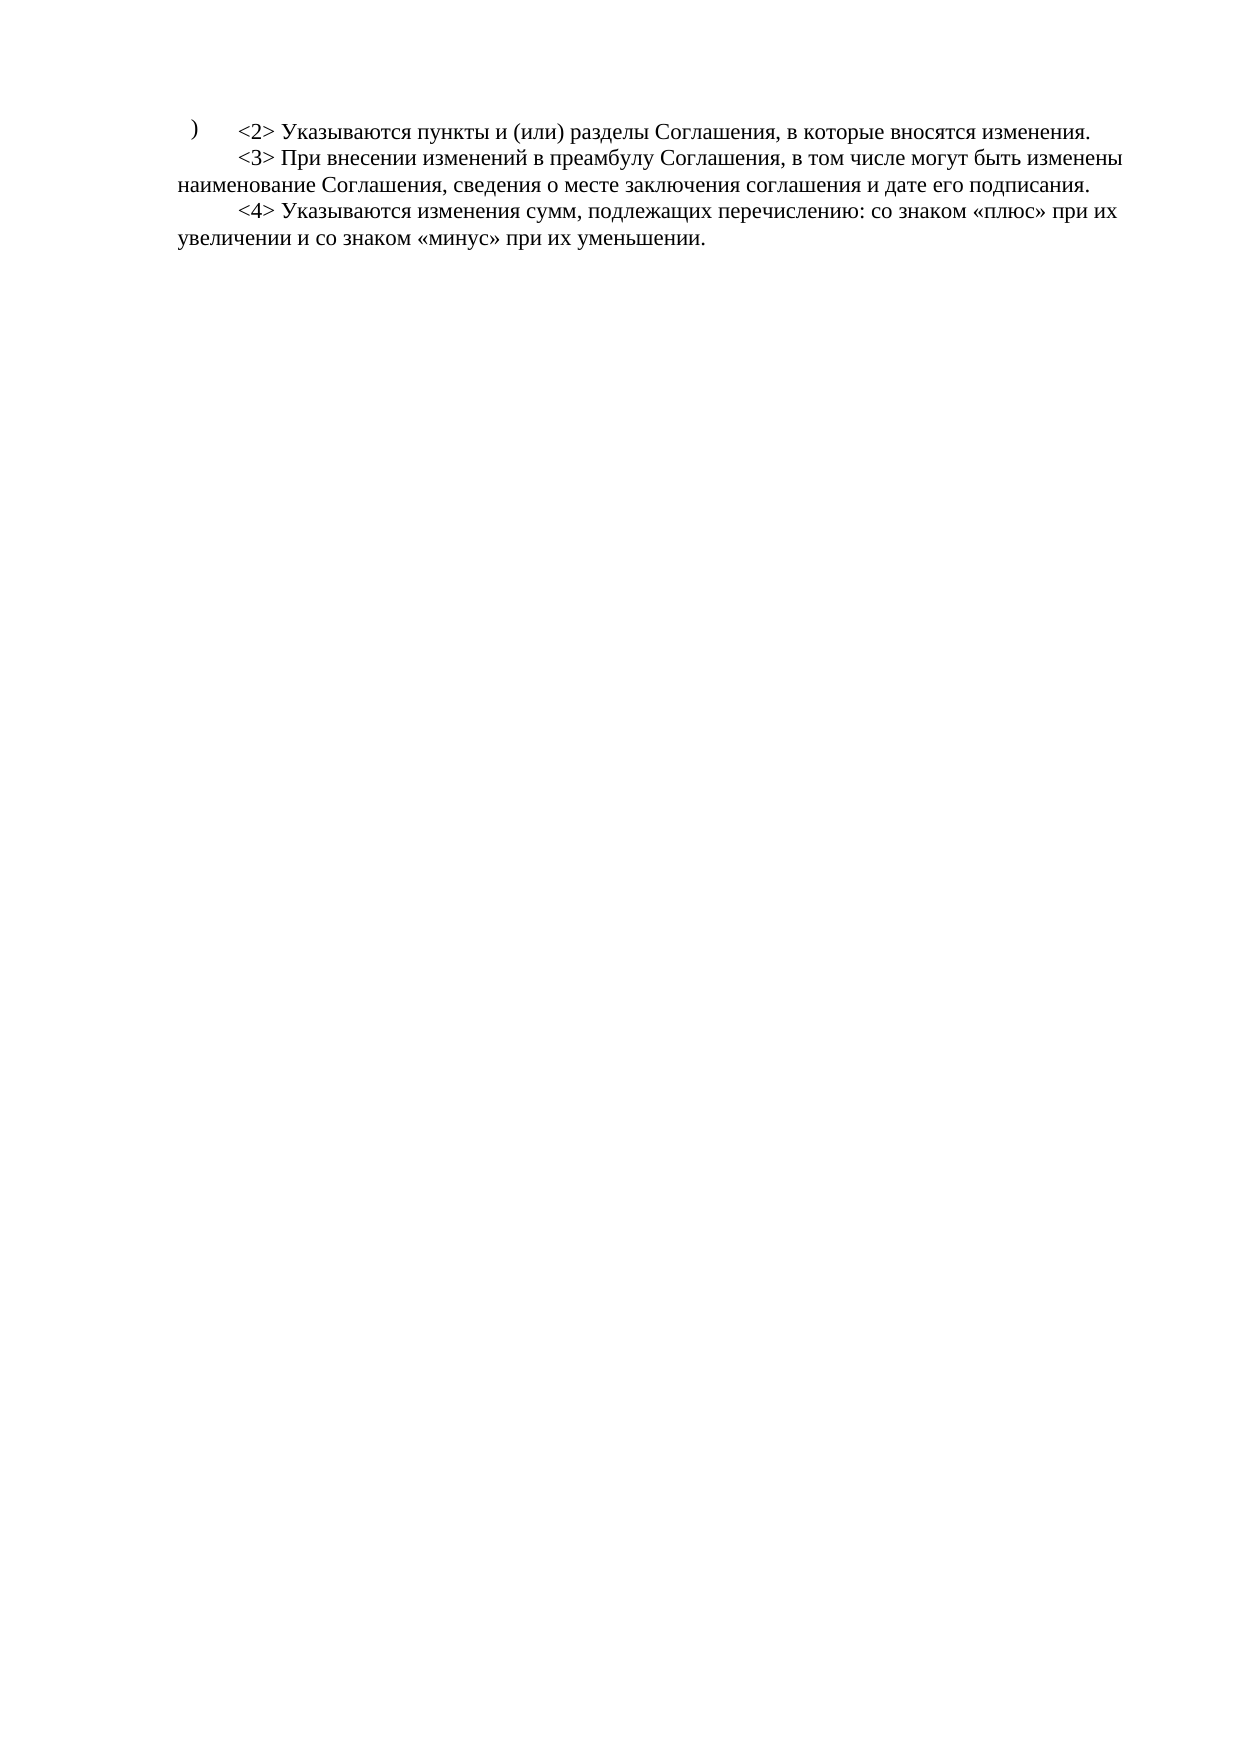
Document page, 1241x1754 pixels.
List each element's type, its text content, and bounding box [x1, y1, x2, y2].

text <2> Указываются пункты и (или) разделы Соглашения, в которые вносятся изменения. [177, 118, 1181, 144]
text <3> При внесении изменений в преамбулу Соглашения, в том числе могут быть изменены наименование Соглашения, сведения о месте заключения соглашения и дате его подписания. [177, 144, 1181, 197]
text <4> Указываются изменения сумм, подлежащих перечислению: со знаком «плюс» при их увеличении и со знаком «минус» при их уменьшении. [177, 197, 1181, 250]
